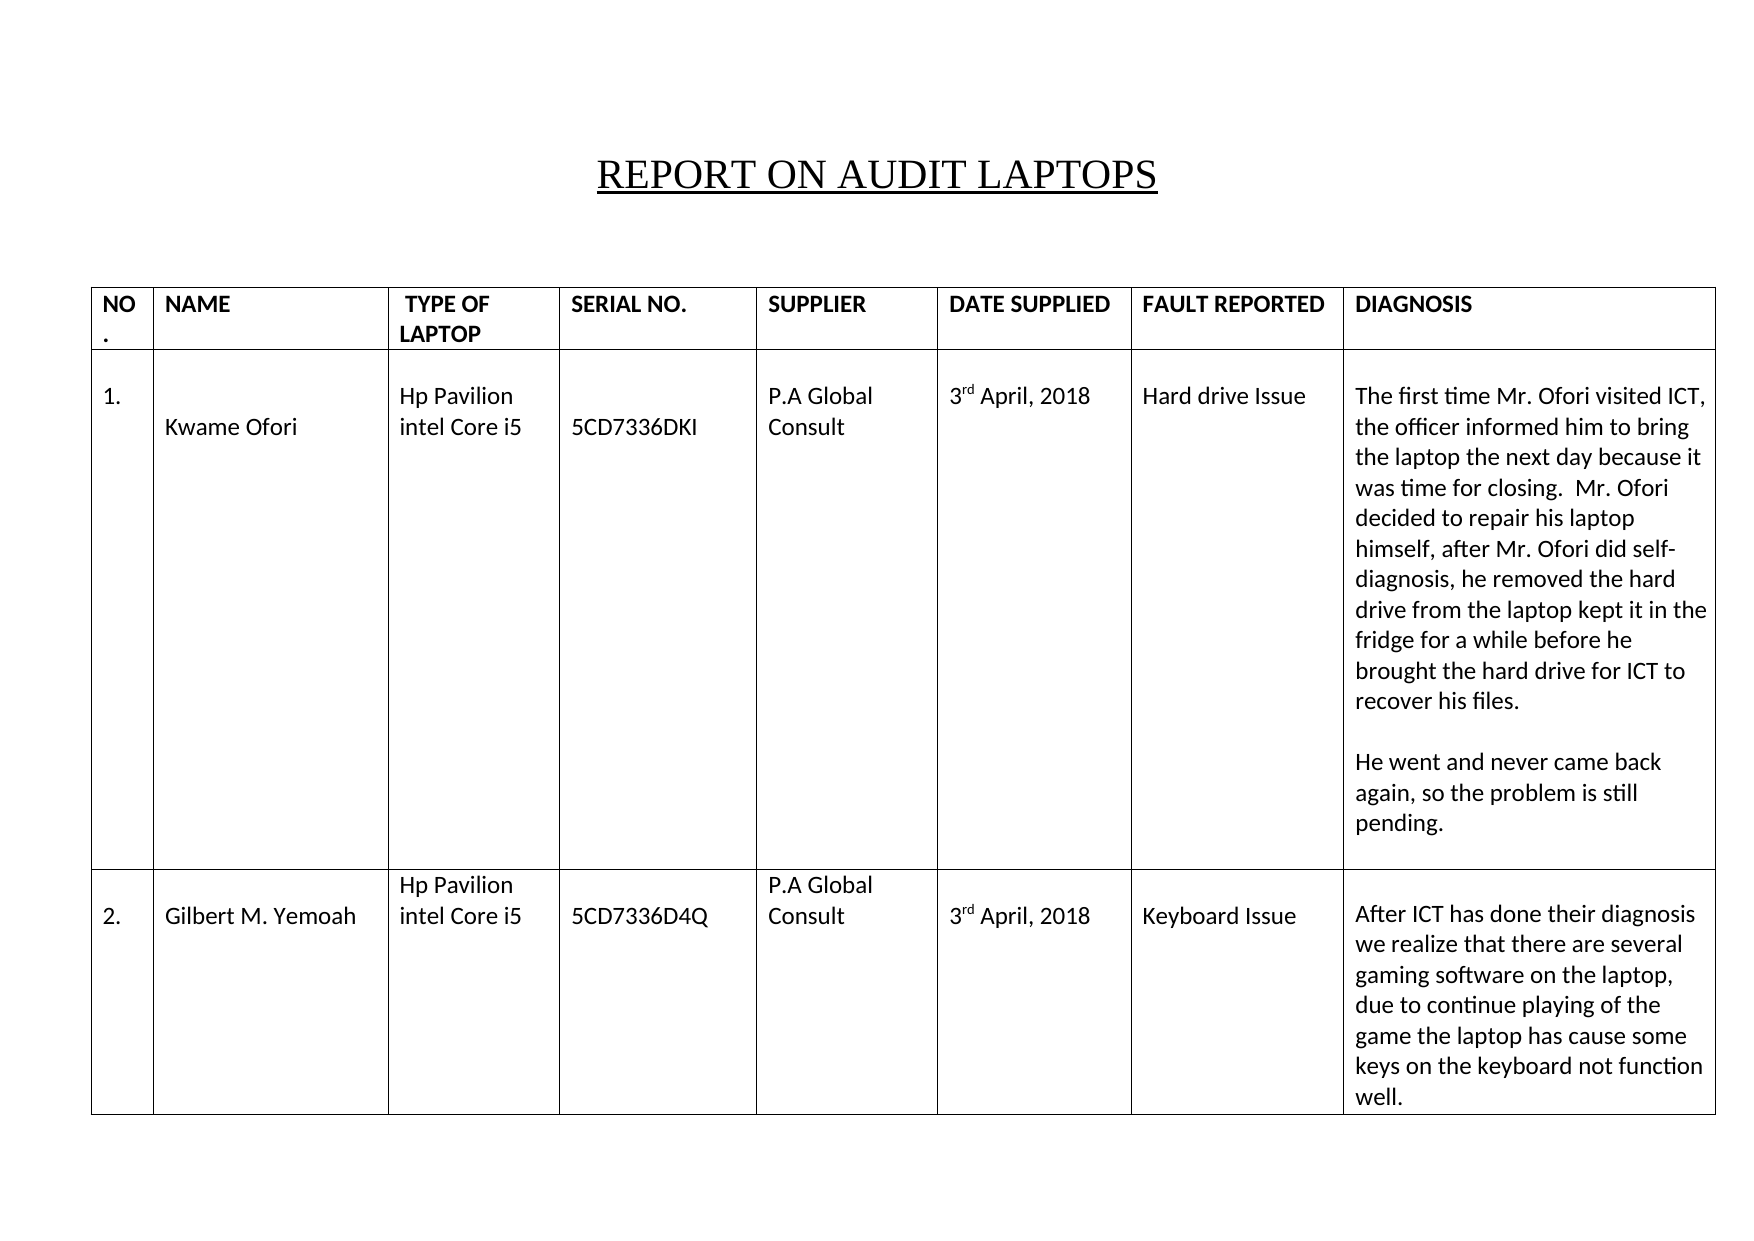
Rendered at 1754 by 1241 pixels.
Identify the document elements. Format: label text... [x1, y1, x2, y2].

table_cell Kwame Ofori [154, 350, 388, 869]
table_cell Hp Pavilion intel Core i5 [389, 350, 559, 869]
table_header NAME [154, 288, 388, 349]
table_cell Gilbert M. Yemoah [154, 870, 388, 1114]
table_header SERIAL NO. [560, 288, 756, 349]
table_cell 3rd April, 2018 [938, 870, 1131, 1114]
table_cell 2. [92, 870, 153, 1114]
table_cell P.A Global Consult [757, 350, 937, 869]
table_cell Hard drive Issue [1132, 350, 1343, 869]
table_header NO. [92, 288, 153, 349]
table_header SUPPLIER [757, 288, 937, 349]
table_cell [389, 870, 559, 1114]
table_header DIAGNOSIS [1344, 288, 1715, 349]
table_cell 3rd April, 2018 [938, 350, 1131, 869]
table_header FAULT REPORTED [1132, 288, 1343, 349]
table_cell 5CD7336DKI [560, 350, 756, 869]
table_header DATE SUPPLIED [938, 288, 1131, 349]
table_header TYPE OF LAPTOP [389, 288, 559, 349]
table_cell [1344, 870, 1715, 1114]
table_cell Keyboard Issue [1132, 870, 1343, 1114]
table_cell 1. [92, 350, 153, 869]
table_cell The first time Mr. Ofori visited ICT, the officer informed him to bring the laptop the next day because it was time for closing. Mr. Ofori decided to repair his laptop himself, after Mr. Ofori did self-diagnosis, he removed the hard drive from the laptop kept it in the fridge for a while before he brought the hard drive for ICT to recover his files. He went and never came back again, so the problem is still pending. [1344, 350, 1715, 869]
table_cell 5CD7336D4Q [560, 870, 756, 1114]
table_cell P.A Global Consult [757, 870, 937, 1114]
text REPORT ON AUDIT LAPTOPS [150, 150, 1604, 198]
